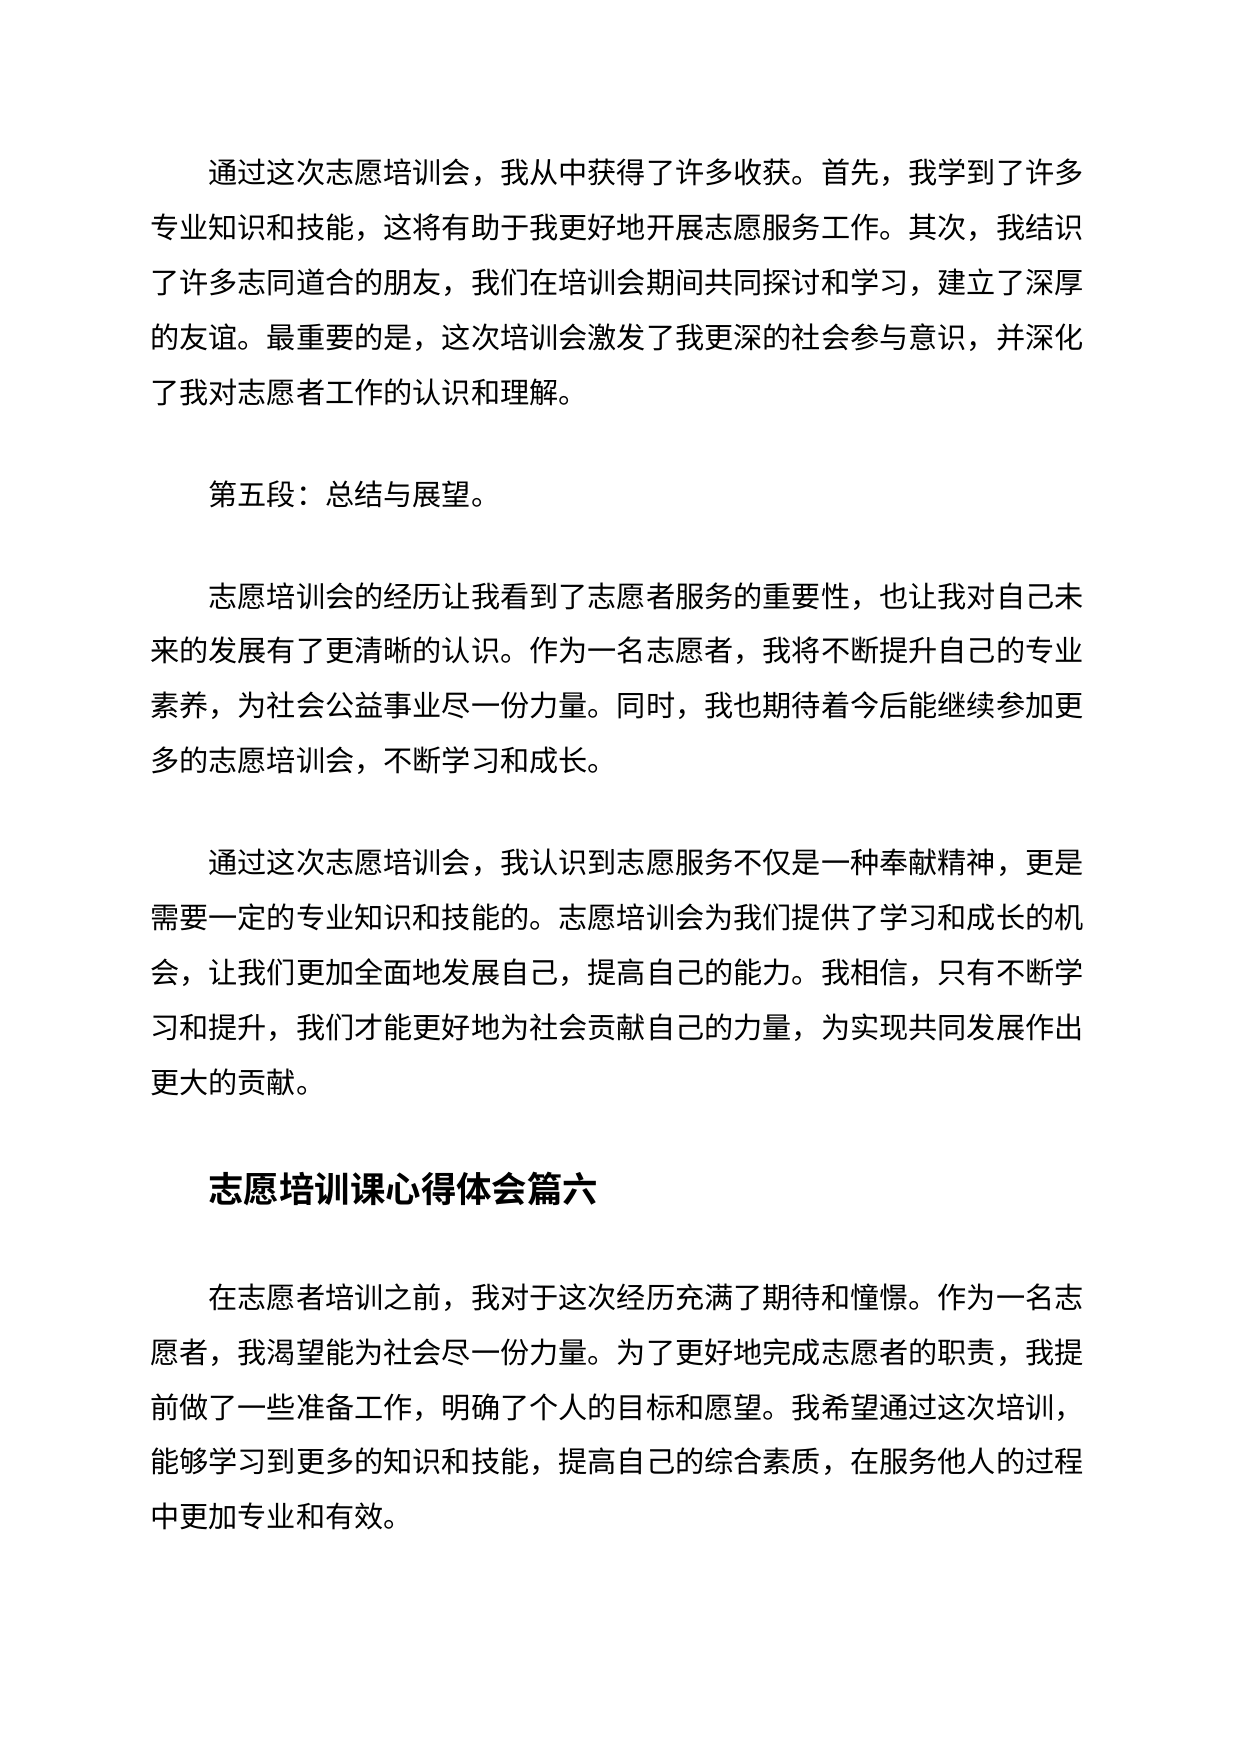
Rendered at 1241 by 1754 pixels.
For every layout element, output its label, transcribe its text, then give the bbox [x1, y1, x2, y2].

text 第五段：总结与展望。 [150, 471, 1090, 514]
text 在志愿者培训之前，我对于这次经历充满了期待和憧憬。作为一名志愿者，我渴望能为社会尽一份力量。为了更好地完成志愿者的职责，我提前做了一些准备工作，明确了个人的目标和愿望。我希望通过这次培训，能够学习到更多的知识和技能，提高自己的综合素质，在服务他人的过程中更加专业和有效。 [150, 1274, 1090, 1536]
text 志愿培训会的经历让我看到了志愿者服务的重要性，也让我对自己未来的发展有了更清晰的认识。作为一名志愿者，我将不断提升自己的专业素养，为社会公益事业尽一份力量。同时，我也期待着今后能继续参加更多的志愿培训会，不断学习和成长。 [150, 573, 1090, 780]
text 志愿培训课心得体会篇六 [150, 1161, 1090, 1212]
text 通过这次志愿培训会，我从中获得了许多收获。首先，我学到了许多专业知识和技能，这将有助于我更好地开展志愿服务工作。其次，我结识了许多志同道合的朋友，我们在培训会期间共同探讨和学习，建立了深厚的友谊。最重要的是，这次培训会激发了我更深的社会参与意识，并深化了我对志愿者工作的认识和理解。 [150, 150, 1090, 412]
text 通过这次志愿培训会，我认识到志愿服务不仅是一种奉献精神，更是需要一定的专业知识和技能的。志愿培训会为我们提供了学习和成长的机会，让我们更加全面地发展自己，提高自己的能力。我相信，只有不断学习和提升，我们才能更好地为社会贡献自己的力量，为实现共同发展作出更大的贡献。 [150, 839, 1090, 1101]
